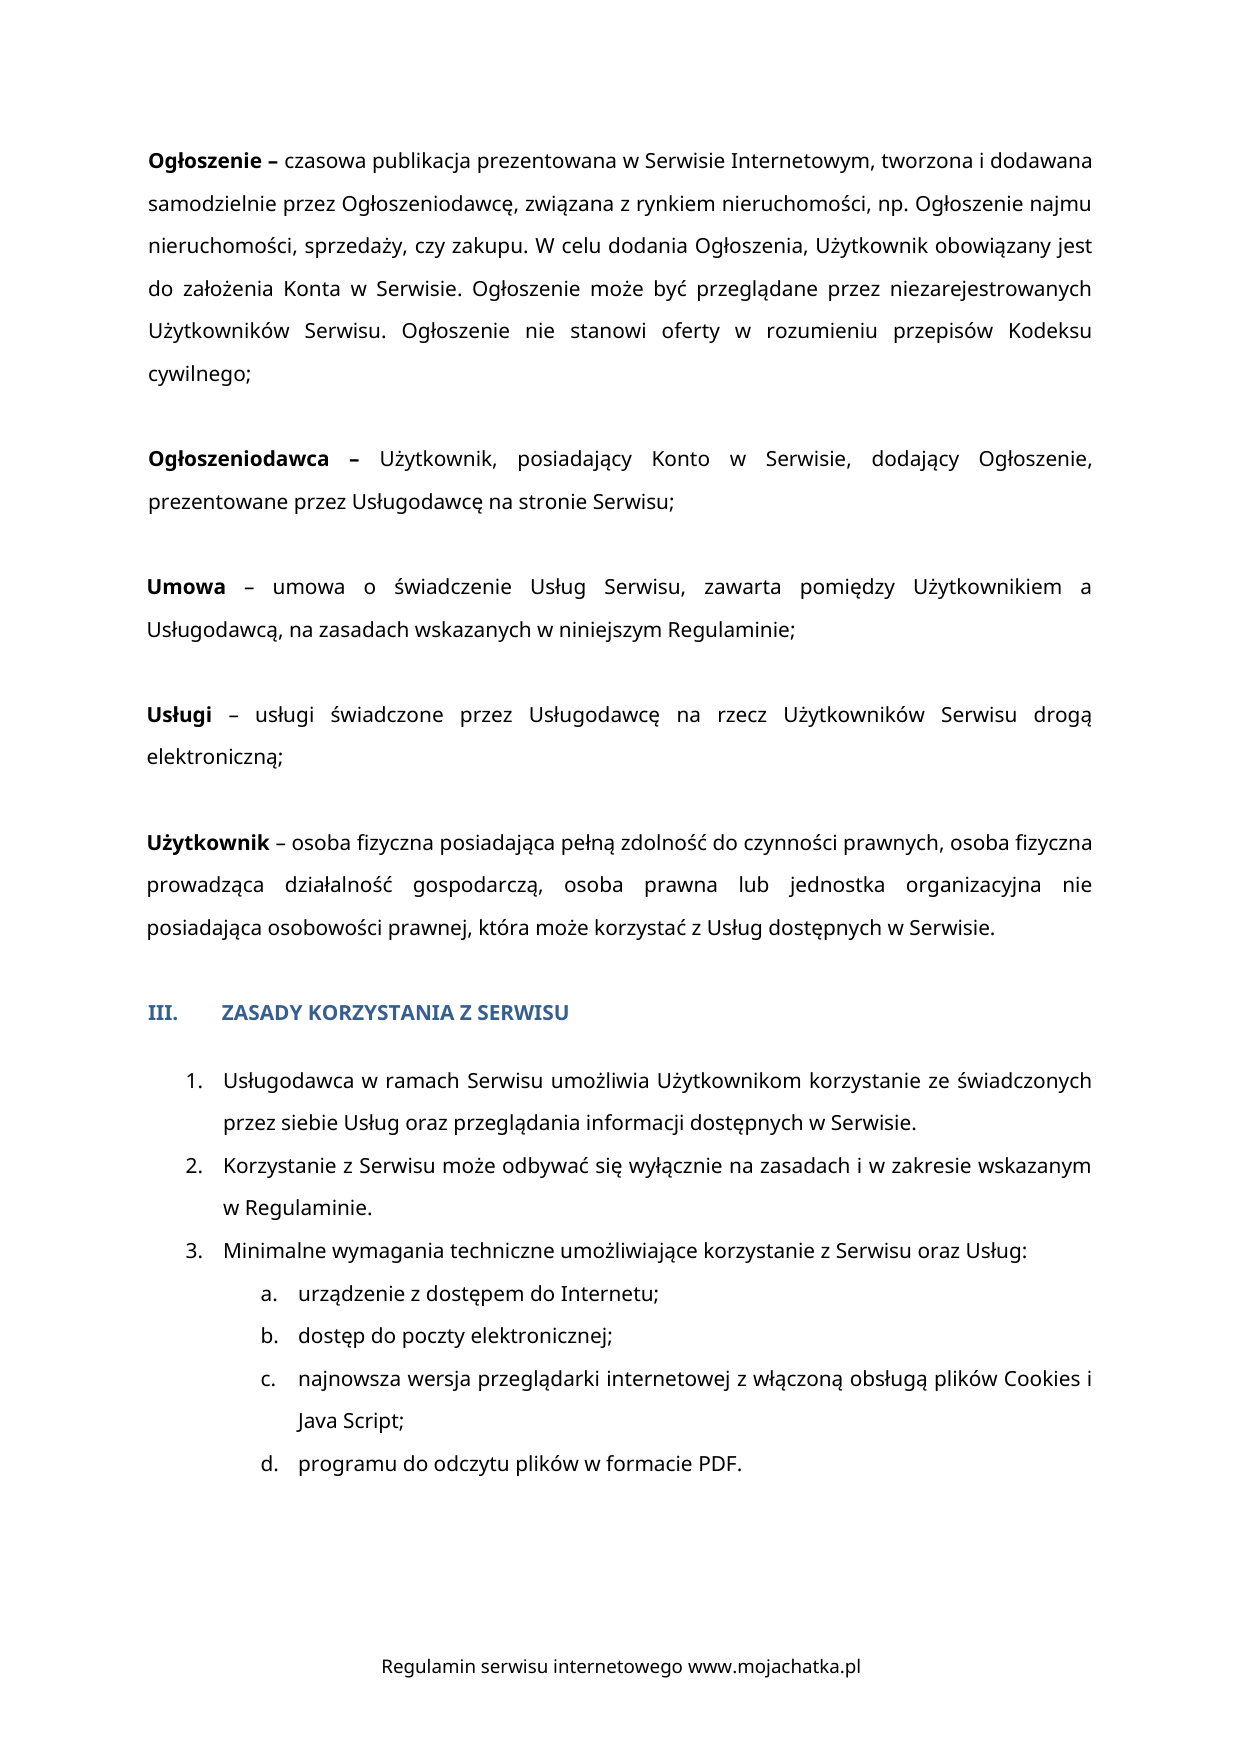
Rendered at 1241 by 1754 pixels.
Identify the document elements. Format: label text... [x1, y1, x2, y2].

text Ogłoszeniodawca – Użytkownik, posiadający Konto w Serwisie, dodający Ogłoszenie, prezentowane przez Usługodawcę na stronie Serwisu; [148, 444, 1093, 515]
list Korzystanie z Serwisu może odbywać się wyłącznie na zasadach i w zakresie wskazanym w Regulaminie. [185, 1151, 1093, 1222]
text Usługi – usługi świadczone przez Usługodawcę na rzecz Użytkowników Serwisu drogą elektroniczną; [146, 700, 1093, 771]
list Usługodawca w ramach Serwisu umożliwia Użytkownikom korzystanie ze świadczonych przez siebie Usług oraz przeglądania informacji dostępnych w Serwisie. [185, 1066, 1093, 1137]
text Ogłoszenie – czasowa publikacja prezentowana w Serwisie Internetowym, tworzona i dodawana samodzielnie przez Ogłoszeniodawcę, związana z rynkiem nieruchomości, np. Ogłoszenie najmu nieruchomości, sprzedaży, czy zakupu. W celu dodania Ogłoszenia, Użytkownik obowiązany jest do założenia Konta w Serwisie. Ogłoszenie może być przeglądane przez niezarejestrowanych Użytkowników Serwisu. Ogłoszenie nie stanowi oferty w rozumieniu przepisów Kodeksu cywilnego; [148, 146, 1093, 387]
list urządzenie z dostępem do Internetu; [260, 1279, 1093, 1307]
list programu do odczytu plików w formacie PDF. [260, 1449, 1093, 1478]
subtitle ZASADY KORZYSTANIA Z SERWISU [148, 998, 1093, 1027]
list Minimalne wymagania techniczne umożliwiające korzystanie z Serwisu oraz Usług: [185, 1236, 1093, 1264]
text Użytkownik – osoba fizyczna posiadająca pełną zdolność do czynności prawnych, osoba fizyczna prowadząca działalność gospodarczą, osoba prawna lub jednostka organizacyjna nie posiadająca osobowości prawnej, która może korzystać z Usług dostępnych w Serwisie. [146, 828, 1093, 941]
list dostęp do poczty elektronicznej; [260, 1321, 1093, 1350]
text Umowa – umowa o świadczenie Usług Serwisu, zawarta pomiędzy Użytkownikiem a Usługodawcą, na zasadach wskazanych w niniejszym Regulaminie; [146, 572, 1093, 643]
list najnowsza wersja przeglądarki internetowej z włączoną obsługą plików Cookies i Java Script; [260, 1364, 1093, 1435]
